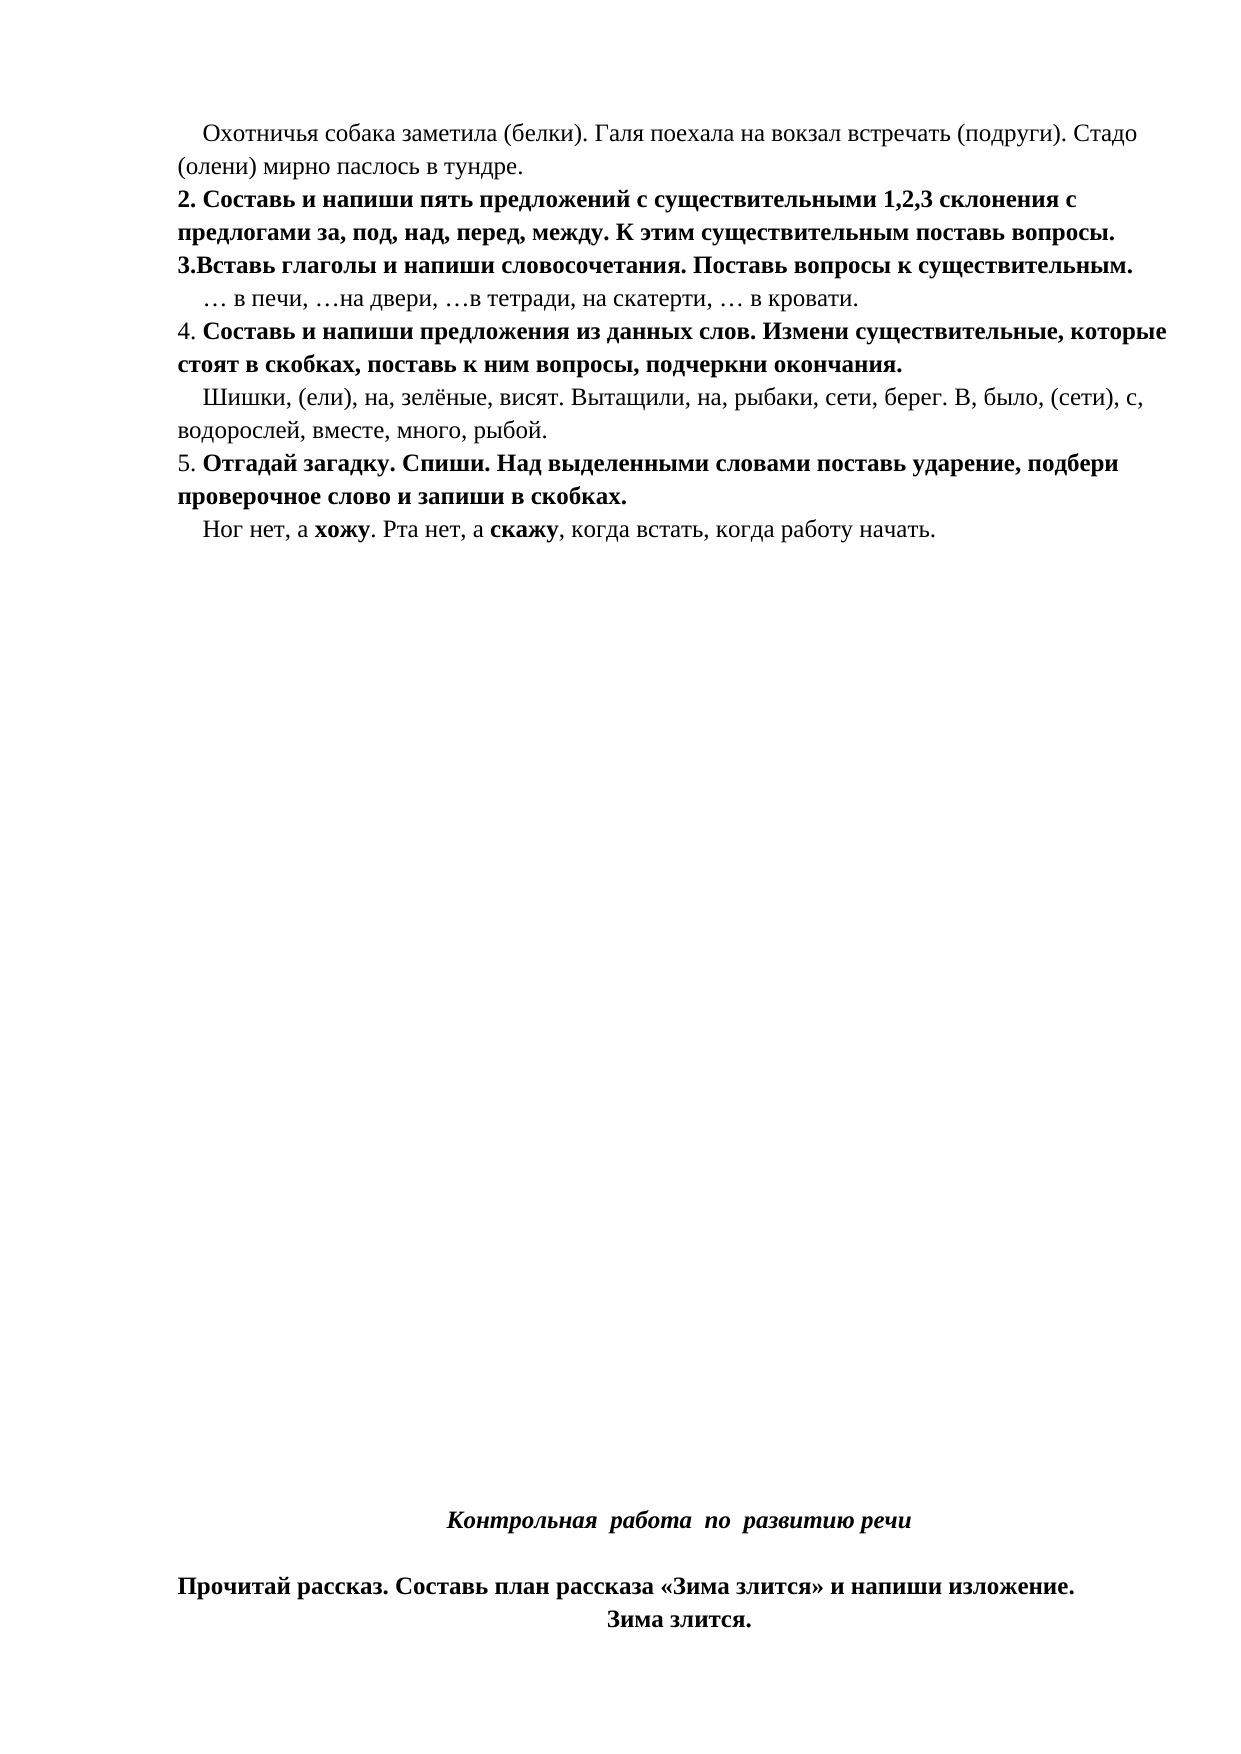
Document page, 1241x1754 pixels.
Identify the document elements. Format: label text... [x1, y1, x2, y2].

text Зима злится. [177, 1604, 1181, 1633]
text 3.Вставь глаголы и напиши словосочетания. Поставь вопросы к существительным. [177, 250, 1181, 279]
text 5. Отгадай загадку. Спиши. Над выделенными словами поставь ударение, подбери проверочное слово и запиши в скобках. [177, 448, 1181, 510]
text Прочитай рассказ. Составь план рассказа «Зима злится» и напиши изложение. [177, 1571, 1181, 1600]
text Охотничья собака заметила (белки). Галя поехала на вокзал встречать (подруги). Стадо (олени) мирно паслось в тундре. [177, 118, 1181, 180]
text … в печи, …на двери, …в тетради, на скатерти, … в кровати. [177, 283, 1181, 312]
text 4. Составь и напиши предложения из данных слов. Измени существительные, которые стоят в скобках, поставь к ним вопросы, подчеркни окончания. [177, 316, 1181, 378]
text Ног нет, а хожу. Рта нет, а скажу, когда встать, когда работу начать. [177, 514, 1181, 543]
text Шишки, (ели), на, зелёные, висят. Вытащили, на, рыбаки, сети, берег. В, было, (сети), с, водорослей, вместе, много, рыбой. [177, 382, 1181, 444]
text 2. Составь и напиши пять предложений с существительными 1,2,3 склонения с предлогами за, под, над, перед, между. К этим существительным поставь вопросы. [177, 184, 1181, 246]
text Контрольная работа по развитию речи [177, 1505, 1181, 1534]
